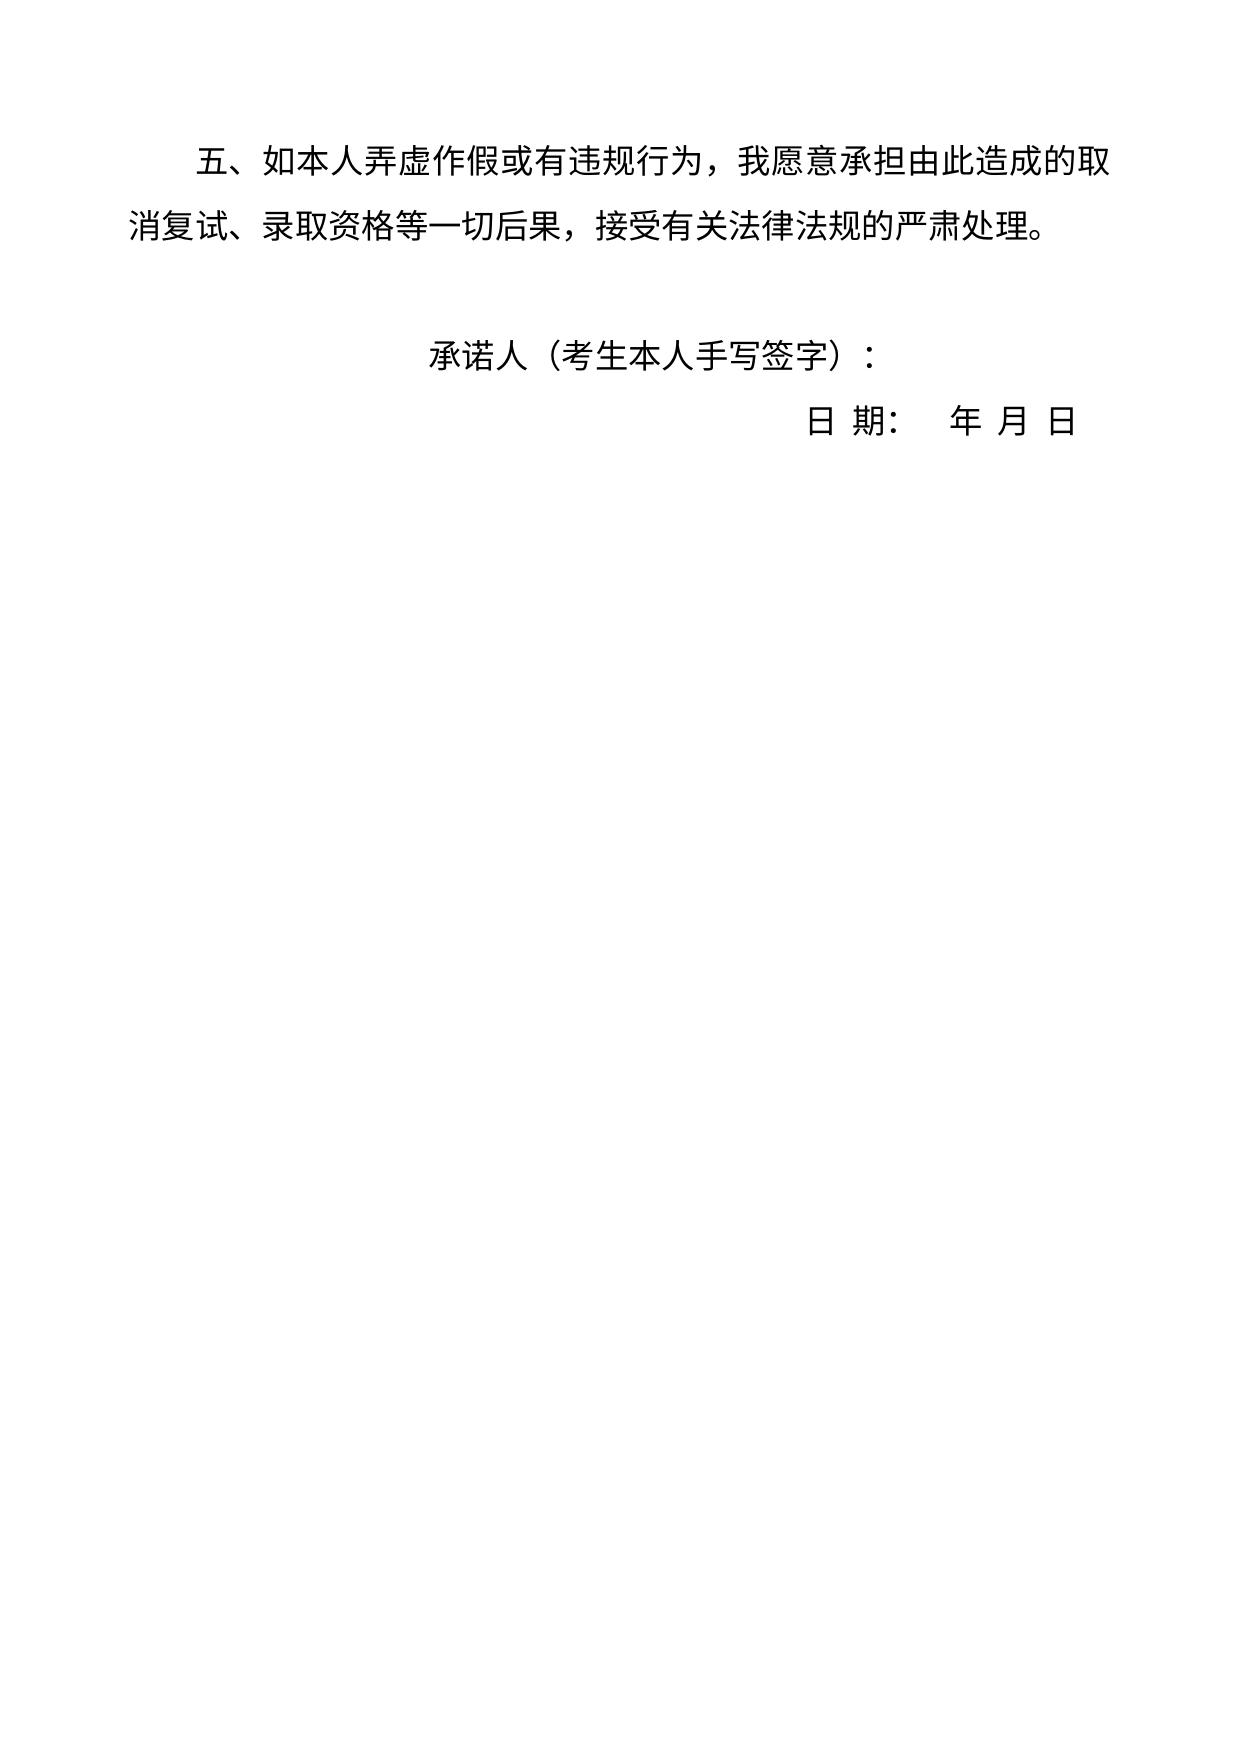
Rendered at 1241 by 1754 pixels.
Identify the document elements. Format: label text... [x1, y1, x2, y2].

text 承诺人（考生本人手写签字）： [128, 321, 879, 386]
text 五、如本人弄虚作假或有违规行为，我愿意承担由此造成的取消复试、录取资格等一切后果，接受有关法律法规的严肃处理。 [128, 126, 1112, 256]
text 日 期： 年 月 日 [128, 386, 1079, 451]
